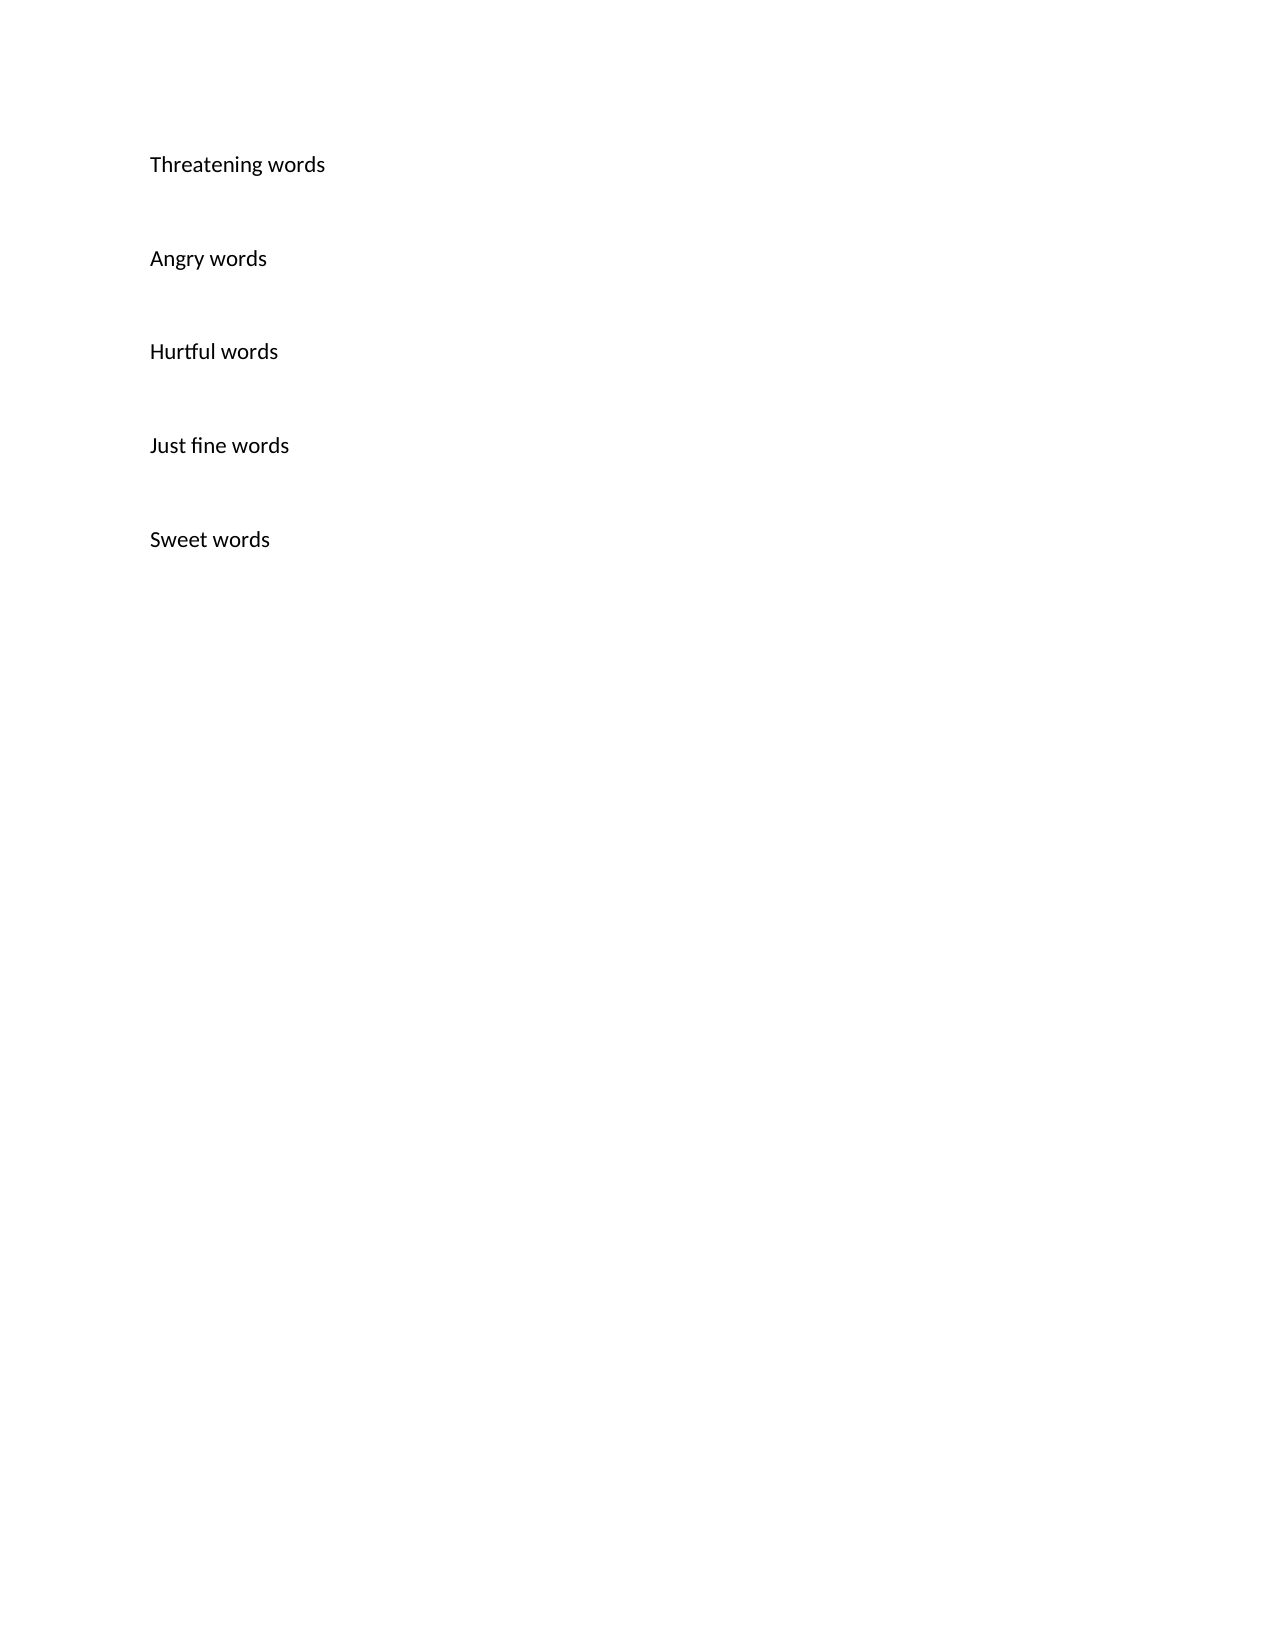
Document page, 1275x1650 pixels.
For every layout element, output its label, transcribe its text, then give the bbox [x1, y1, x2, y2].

text Sweet words [150, 525, 1125, 553]
text Threatening words [150, 150, 1125, 178]
text Hurtful words [150, 337, 1125, 366]
text Just fine words [150, 431, 1125, 459]
text Angry words [150, 244, 1125, 272]
